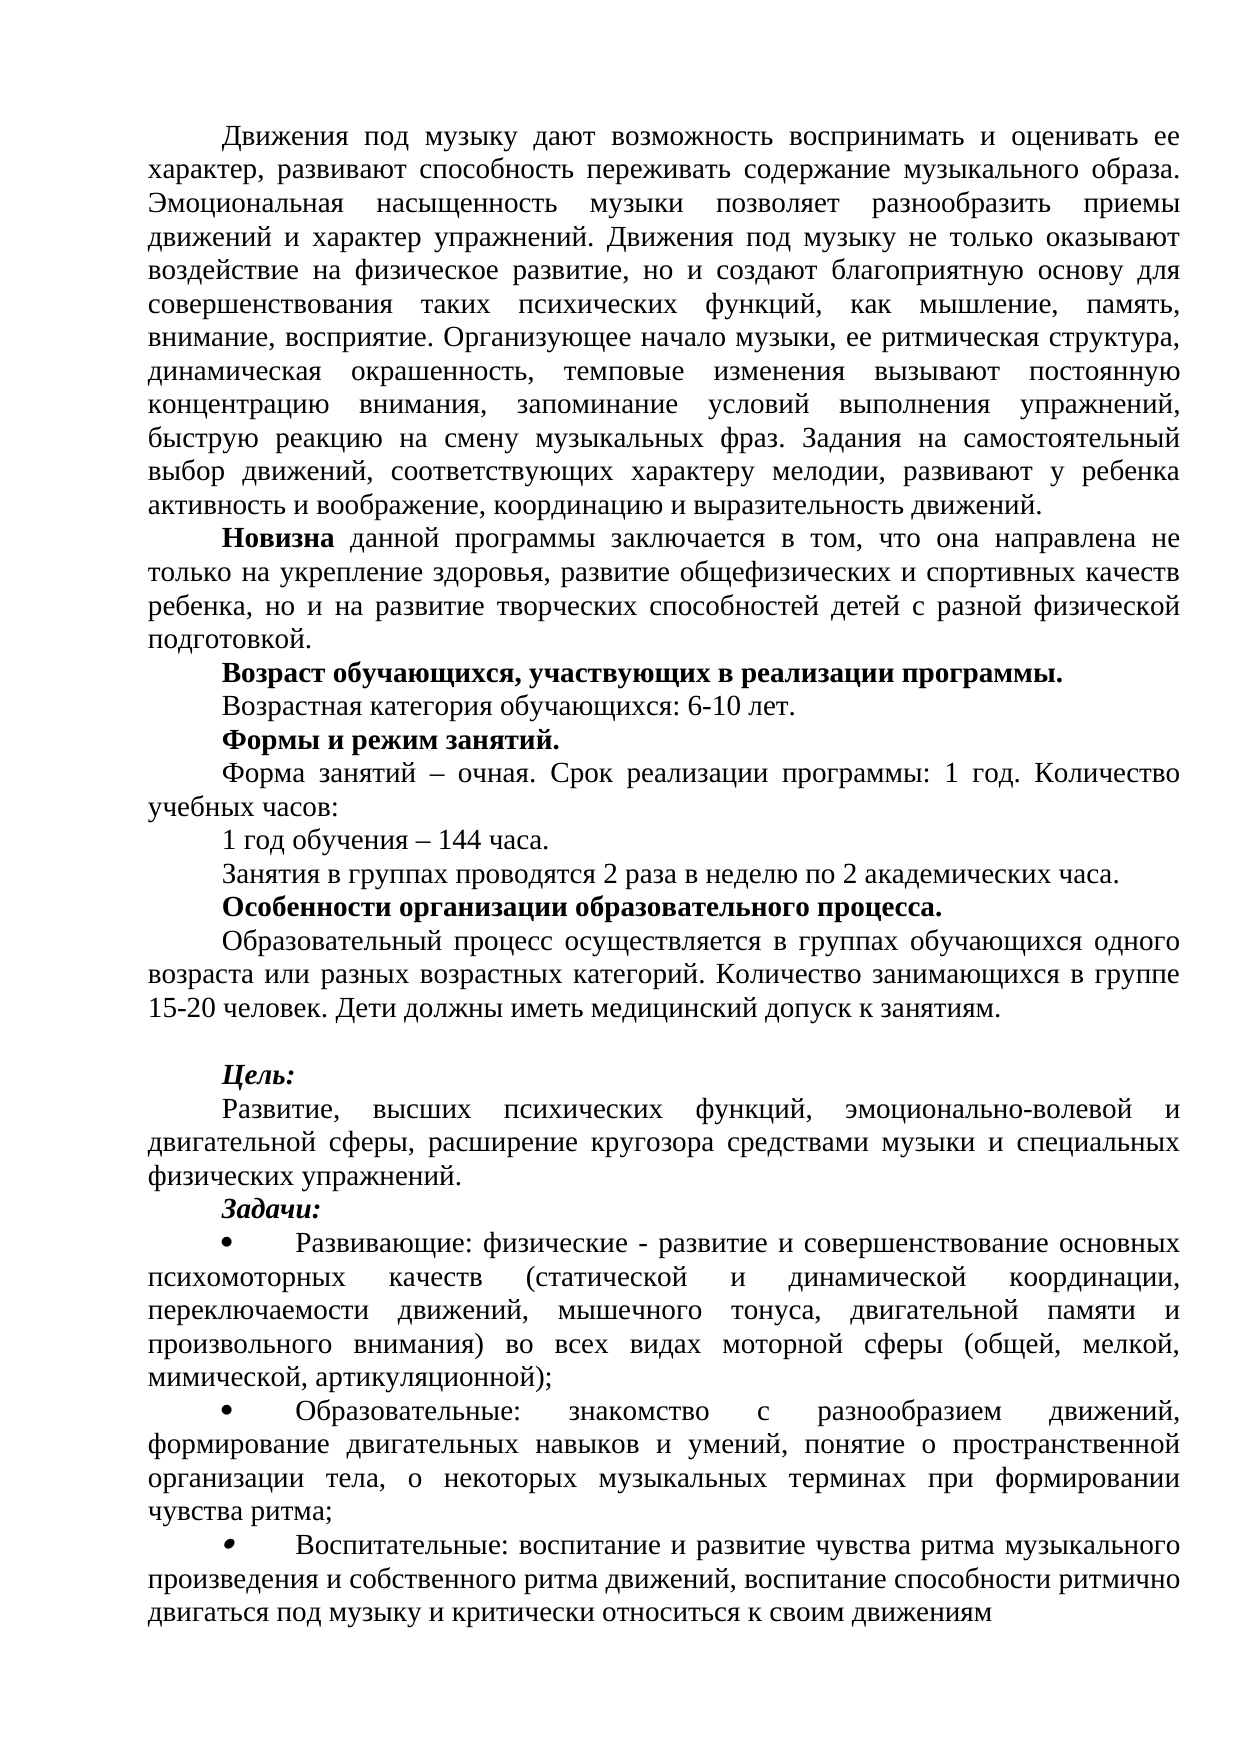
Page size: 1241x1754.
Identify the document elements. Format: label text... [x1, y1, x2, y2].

text Возраст обучающихся, участвующих в реализации программы. [148, 655, 1181, 688]
text Возрастная категория обучающихся: 6-10 лет. [148, 688, 1181, 722]
text Цель: [148, 1057, 1181, 1091]
text Развитие, высших психических функций, эмоционально-волевой и двигательной сферы, расширение кругозора средствами музыки и специальных физических упражнений. [148, 1091, 1181, 1191]
text Новизна данной программы заключается в том, что она направлена не только на укрепление здоровья, развитие общефизических и спортивных качеств ребенка, но и на развитие творческих способностей детей с разной физической подготовкой. [148, 521, 1181, 655]
text Занятия в группах проводятся 2 раза в неделю по 2 академических часа. [148, 856, 1181, 889]
list Развивающие: физические - развитие и совершенствование основных психомоторных качеств (статической и динамической координации, переключаемости движений, мышечного тонуса, двигательной памяти и произвольного внимания) во всех видах моторной сферы (общей, мелкой, мимической, артикуляционной); [148, 1225, 1181, 1393]
text Особенности организации образовательного процесса. [148, 889, 1181, 923]
text Движения под музыку дают возможность воспринимать и оценивать ее характер, развивают способность переживать содержание музыкального образа. Эмоциональная насыщенность музыки позволяет разнообразить приемы движений и характер упражнений. Движения под музыку не только оказывают воздействие на физическое развитие, но и создают благоприятную основу для совершенствования таких психических функций, как мышление, память, внимание, восприятие. Организующее начало музыки, ее ритмическая структура, динамическая окрашенность, темповые изменения вызывают постоянную концентрацию внимания, запоминание условий выполнения упражнений, быструю реакцию на смену музыкальных фраз. Задания на самостоятельный выбор движений, соответствующих характеру мелодии, развивают у ребенка активность и воображение, координацию и выразительность движений. [148, 118, 1181, 521]
list Воспитательные: воспитание и развитие чувства ритма музыкального произведения и собственного ритма движений, воспитание способности ритмично двигаться под музыку и критически относиться к своим движениям [148, 1527, 1181, 1628]
text Образовательный процесс осуществляется в группах обучающихся одного возраста или разных возрастных категорий. Количество занимающихся в группе 15-20 человек. Дети должны иметь медицинский допуск к занятиям. [148, 923, 1181, 1024]
text Задачи: [148, 1191, 1181, 1225]
list Образовательные: знакомство с разнообразием движений, формирование двигательных навыков и умений, понятие о пространственной организации тела, о некоторых музыкальных терминах при формировании чувства ритма; [148, 1393, 1181, 1527]
text 1 год обучения – 144 часа. [148, 822, 1181, 856]
text Формы и режим занятий. [148, 722, 1181, 755]
text Форма занятий – очная. Срок реализации программы: 1 год. Количество учебных часов: [148, 755, 1181, 822]
